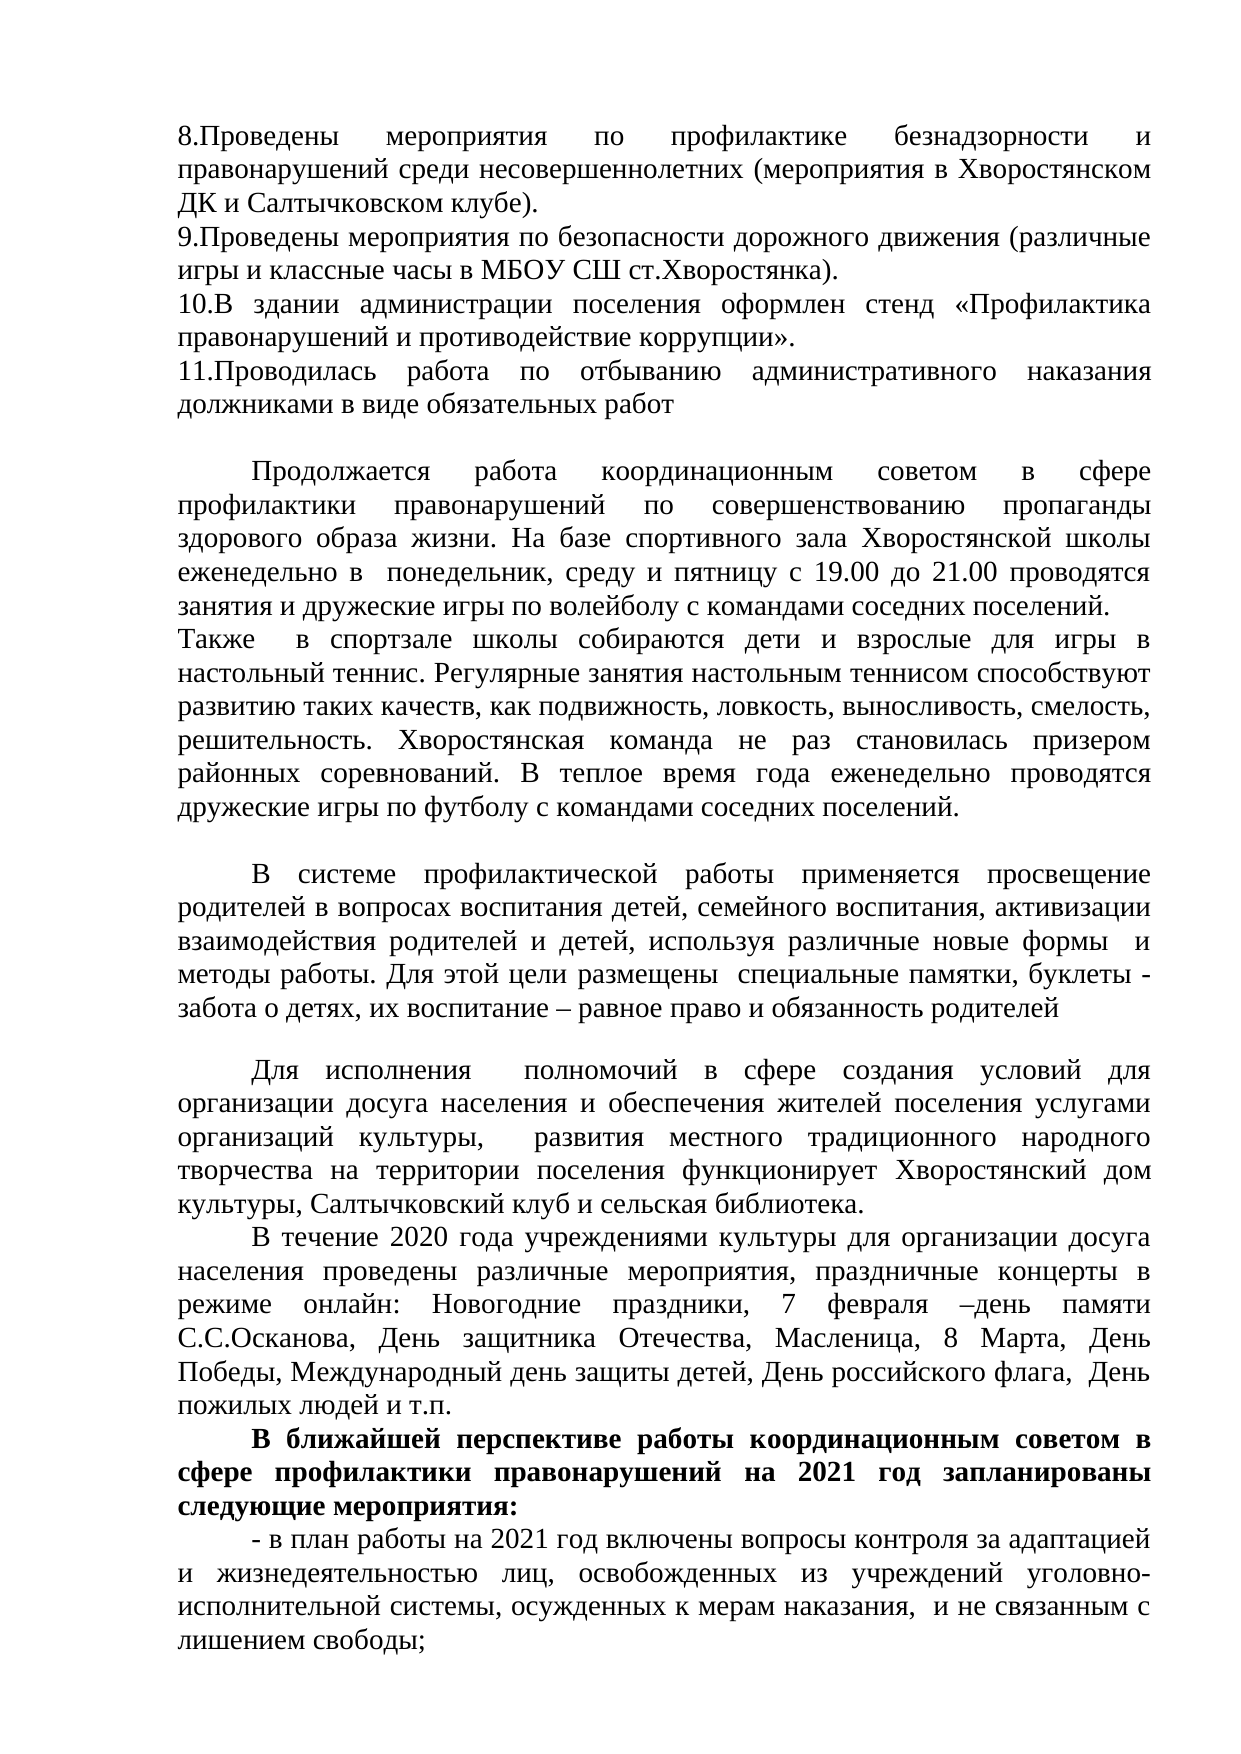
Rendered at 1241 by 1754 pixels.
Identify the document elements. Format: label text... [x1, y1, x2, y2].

text 9.Проведены мероприятия по безопасности дорожного движения (различные игры и классные часы в МБОУ СШ ст.Хворостянка). [177, 219, 1152, 286]
text Продолжается работа координационным советом в сфере профилактики правонарушений по совершенствованию пропаганды здорового образа жизни. На базе спортивного зала Хворостянской школы еженедельно в понедельник, среду и пятницу с 19.00 до 21.00 проводятся занятия и дружеские игры по волейболу с командами соседних поселений. [177, 453, 1152, 621]
text 8.Проведены мероприятия по профилактике безнадзорности и правонарушений среди несовершеннолетних (мероприятия в Хворостянском ДК и Салтычковском клубе). [177, 118, 1152, 219]
text 11.Проводилась работа по отбыванию административного наказания должниками в виде обязательных работ [177, 353, 1152, 420]
text 10.В здании администрации поселения оформлен стенд «Профилактика правонарушений и противодействие коррупции». [177, 286, 1152, 353]
text Также в спортзале школы собираются дети и взрослые для игры в настольный теннис. Регулярные занятия настольным теннисом способствуют развитию таких качеств, как подвижность, ловкость, выносливость, смелость, решительность. Хворостянская команда не раз становилась призером районных соревнований. В теплое время года еженедельно проводятся дружеские игры по футболу с командами соседних поселений. [177, 621, 1152, 822]
text В ближайшей перспективе работы координационным советом в сфере профилактики правонарушений на 2021 год запланированы следующие мероприятия: [177, 1421, 1152, 1521]
text В течение 2020 года учреждениями культуры для организации досуга населения проведены различные мероприятия, праздничные концерты в режиме онлайн: Новогодние праздники, 7 февраля –день памяти С.С.Осканова, День защитника Отечества, Масленица, 8 Марта, День Победы, Международный день защиты детей, День российского флага, День пожилых людей и т.п. [177, 1219, 1152, 1421]
text - в план работы на 2021 год включены вопросы контроля за адаптацией и жизнедеятельностью лиц, освобожденных из учреждений уголовно-исполнительной системы, осужденных к мерам наказания, и не связанным с лишением свободы; [177, 1521, 1152, 1656]
text В системе профилактической работы применяется просвещение родителей в вопросах воспитания детей, семейного воспитания, активизации взаимодействия родителей и детей, используя различные новые формы и методы работы. Для этой цели размещены специальные памятки, буклеты - забота о детях, их воспитание – равное право и обязанность родителей [177, 856, 1152, 1024]
text Для исполнения полномочий в сфере создания условий для организации досуга населения и обеспечения жителей поселения услугами организаций культуры, развития местного традиционного народного творчества на территории поселения функционирует Хворостянский дом культуры, Салтычковский клуб и сельская библиотека. [177, 1052, 1152, 1219]
